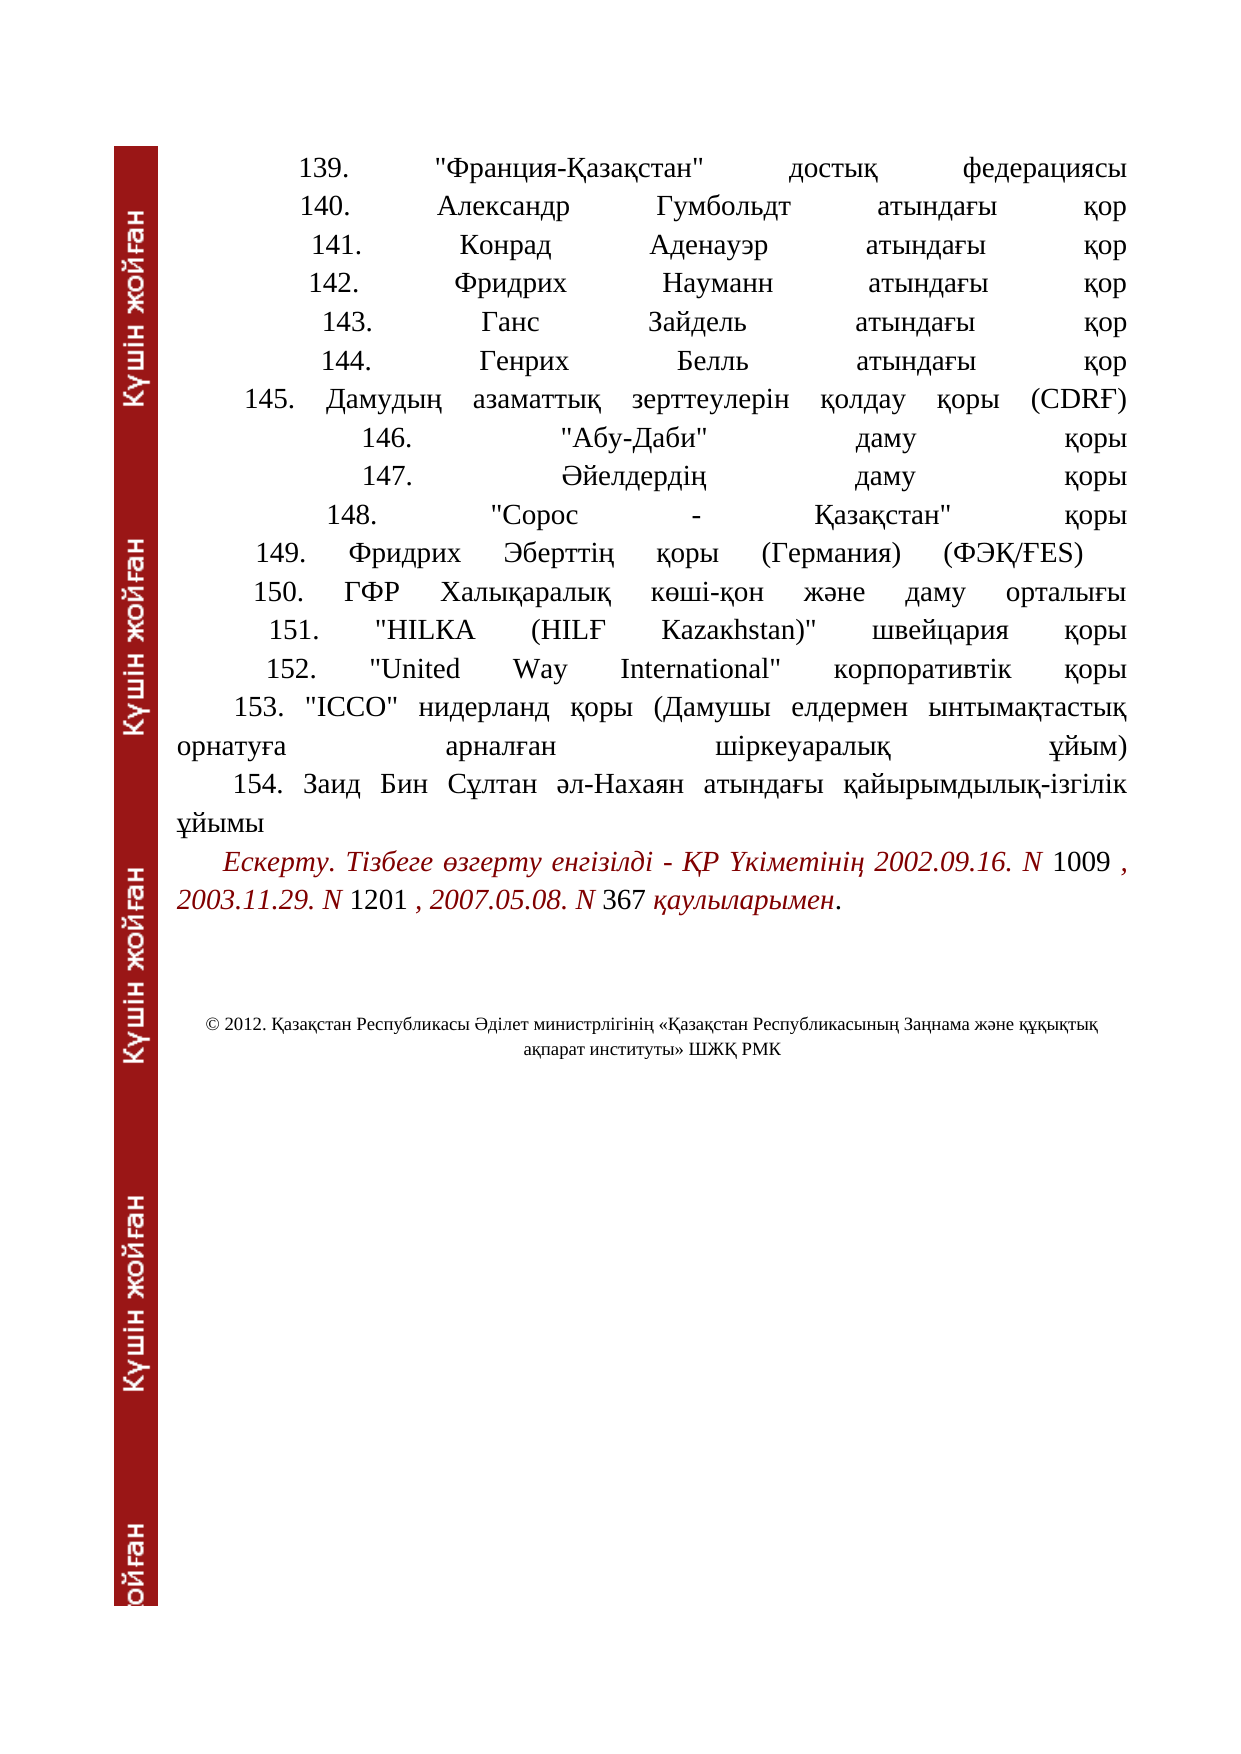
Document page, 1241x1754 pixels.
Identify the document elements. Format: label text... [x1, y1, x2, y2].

picture [114, 1059, 158, 1606]
text © 2012. Қазақстан Республикасы Әділет министрлігінің «Қазақстан Республикасының Заңнама және құқықтық ақпарат институты» ШЖҚ РМК [112, 1013, 1128, 1059]
picture [114, 916, 158, 1013]
picture [114, 146, 158, 150]
